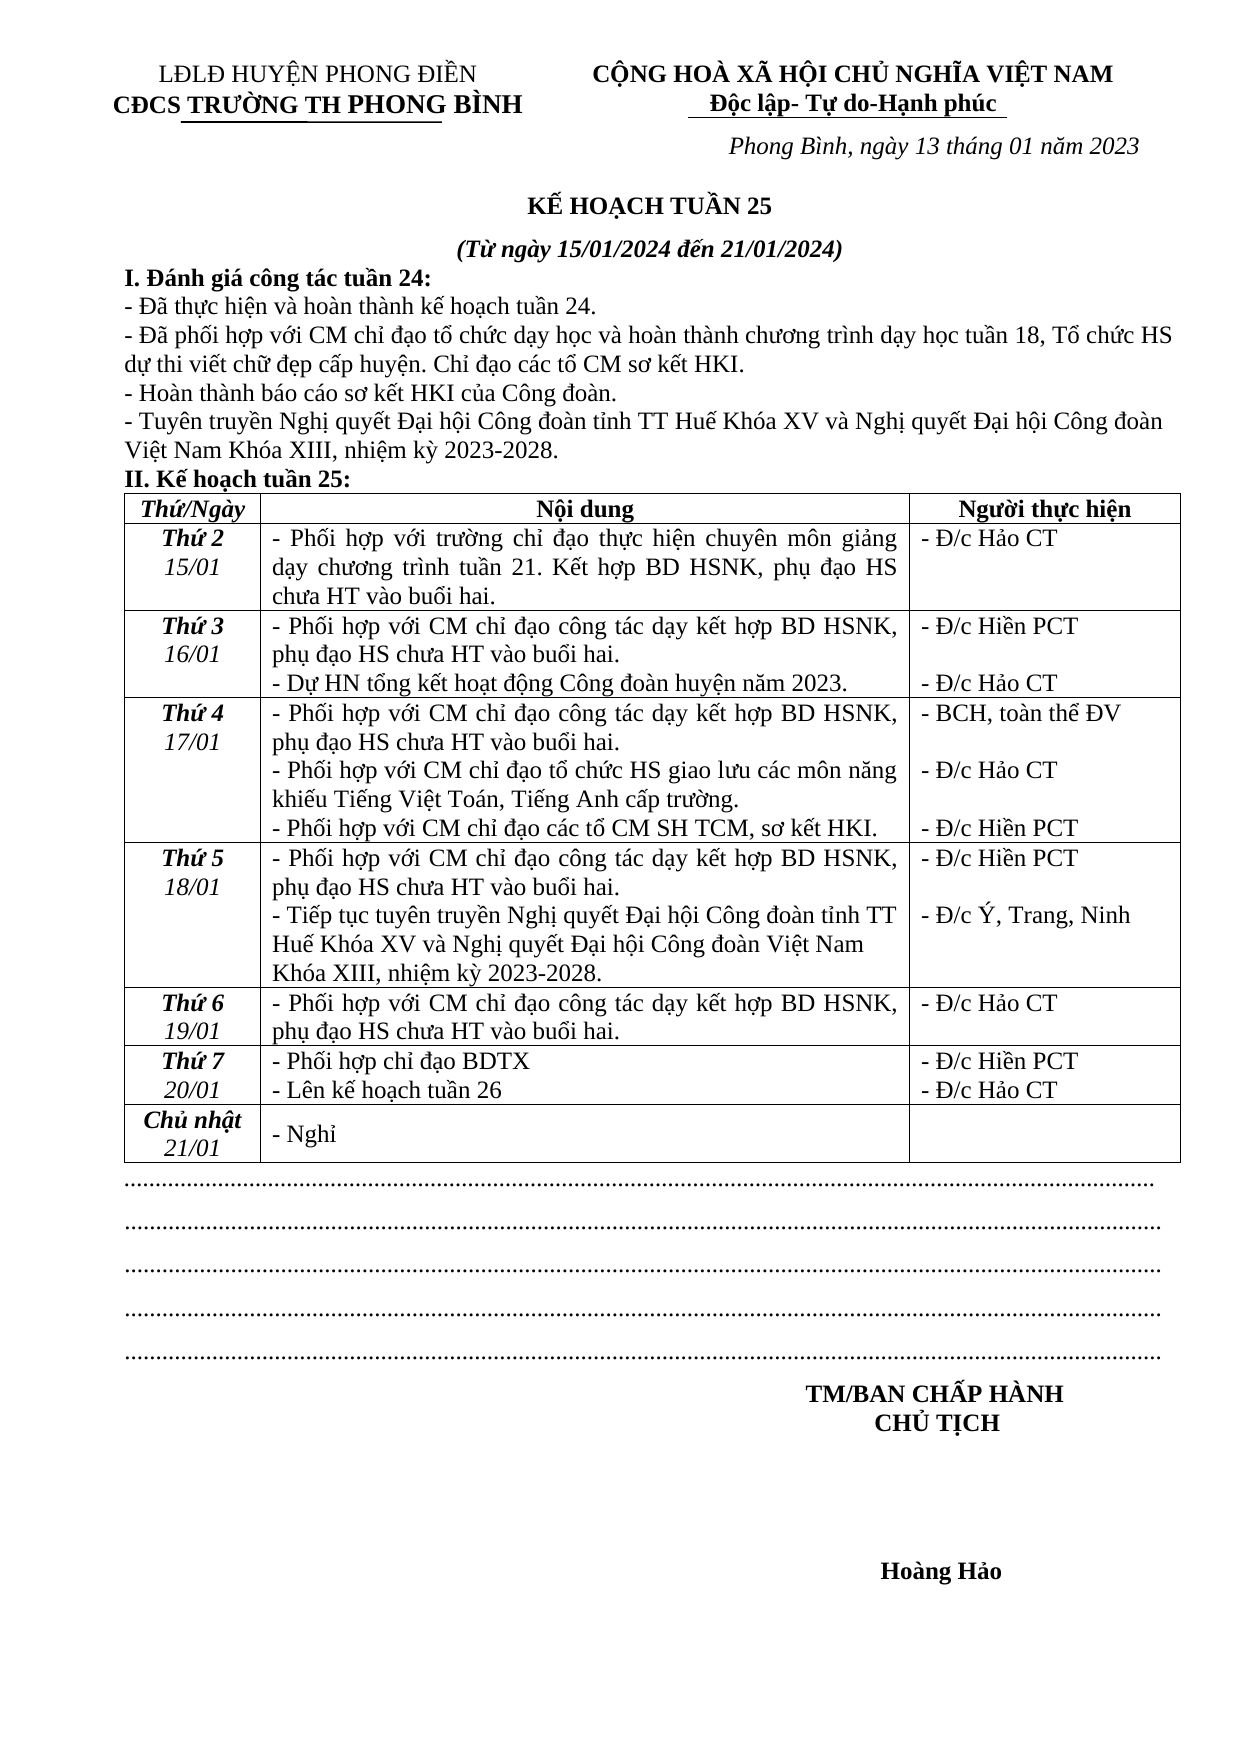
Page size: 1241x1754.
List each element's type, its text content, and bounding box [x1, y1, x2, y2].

text (Từ ngày 15/01/2024 đến 21/01/2024) [124, 234, 1175, 263]
table_cell - BCH, toàn thể ĐV - Đ/c Hảo CT - Đ/c Hiền PCT [910, 698, 1180, 842]
text ..................................................................................................................................................................... [124, 1163, 1175, 1192]
text - Hoàn thành báo cáo sơ kết HKI của Công đoàn. [124, 378, 1175, 406]
text - Đã thực hiện và hoàn thành kế hoạch tuần 24. [124, 291, 1175, 320]
text KẾ HOẠCH TUẦN 25 [124, 191, 1175, 219]
table_cell Thứ 3 16/01 [125, 611, 260, 697]
table_cell Thứ 4 17/01 [125, 698, 260, 842]
table_cell - Đ/c Hảo CT [910, 524, 1180, 610]
table_cell - Phối hợp với CM chỉ đạo công tác dạy kết hợp BD HSNK, phụ đạo HS chưa HT vào buổi hai. - Tiếp tục tuyên truyền Nghị quyết Đại hội Công đoàn tỉnh TT Huế Khóa XV và Nghị quyết Đại hội Công đoàn Việt Nam Khóa XIII, nhiệm kỳ 2023-2028. [261, 843, 909, 987]
text ...................................................................................................................................................................... [124, 1249, 1175, 1278]
text ...................................................................................................................................................................... [124, 1206, 1175, 1235]
text Đánh giá công tác tuần 24: [124, 263, 1175, 291]
text TM/BAN CHẤP HÀNH [649, 1379, 1175, 1408]
table_cell - Nghỉ [261, 1105, 909, 1162]
text II. Kế hoạch tuần 25: [124, 464, 1175, 493]
text - Tuyên truyền Nghị quyết Đại hội Công đoàn tỉnh TT Huế Khóa XV và Nghị quyết Đại hội Công đoàn Việt Nam Khóa XIII, nhiệm kỳ 2023-2028. [124, 406, 1175, 464]
table_cell Chủ nhật 21/01 [125, 1105, 260, 1162]
table_cell Thứ 5 18/01 [125, 843, 260, 987]
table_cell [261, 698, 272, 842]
table_cell - Phối hợp với trường chỉ đạo thực hiện chuyên môn giảng dạy chương trình tuần 21. Kết hợp BD HSNK, phụ đạo HS chưa HT vào buổi hai. [261, 524, 909, 610]
table_cell [910, 1105, 1180, 1162]
text - Đã phối hợp với CM chỉ đạo tổ chức dạy học và hoàn thành chương trình dạy học tuần 18, Tổ chức HS dự thi viết chữ đẹp cấp huyện. Chỉ đạo các tổ CM sơ kết HKI. [124, 320, 1175, 378]
table_header Nội dung [261, 494, 909, 522]
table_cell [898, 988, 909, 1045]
table_cell - Đ/c Hiền PCT - Đ/c Hảo CT [910, 1046, 1180, 1104]
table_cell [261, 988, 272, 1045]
table_cell - Đ/c Hảo CT [910, 988, 1180, 1045]
table_cell - Phối hợp chỉ đạo BDTX - Lên kế hoạch tuần 26 [261, 1046, 909, 1104]
text ...................................................................................................................................................................... [124, 1293, 1175, 1321]
text ...................................................................................................................................................................... [124, 1336, 1175, 1364]
table_header Thứ/Ngày [125, 494, 260, 522]
table_header LĐLĐ HUYỆN PHONG ĐIỀN CĐCS TRƯỜNG TH PHONG BÌNH [87, 59, 548, 160]
table_cell - Phối hợp với CM chỉ đạo công tác dạy kết hợp BD HSNK, phụ đạo HS chưa HT vào buổi hai. - Dự HN tổng kết hoạt động Công đoàn huyện năm 2023. [261, 611, 909, 697]
table_cell Thứ 6 19/01 [125, 988, 260, 1045]
table_header CỘNG HOÀ XÃ HỘI CHỦ NGHĨA VIỆT Độc lập- Tự do-Hạnh phúc Phong Bình, ngày 13 tháng 01 năm 2023 [549, 59, 1157, 160]
text CHỦ TỊCH [805, 1408, 1175, 1436]
table_cell - Đ/c Hiền PCT - Đ/c Ý, Trang, Ninh [910, 843, 1180, 987]
table_cell - Đ/c Hiền PCT - Đ/c Hảo CT [910, 611, 1180, 697]
table_cell Thứ 2 15/01 [125, 524, 260, 610]
table_header Người thực hiện [910, 494, 1180, 522]
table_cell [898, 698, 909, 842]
text Hoàng Hảo [124, 1556, 1175, 1585]
table_cell Thứ 7 20/01 [125, 1046, 260, 1104]
